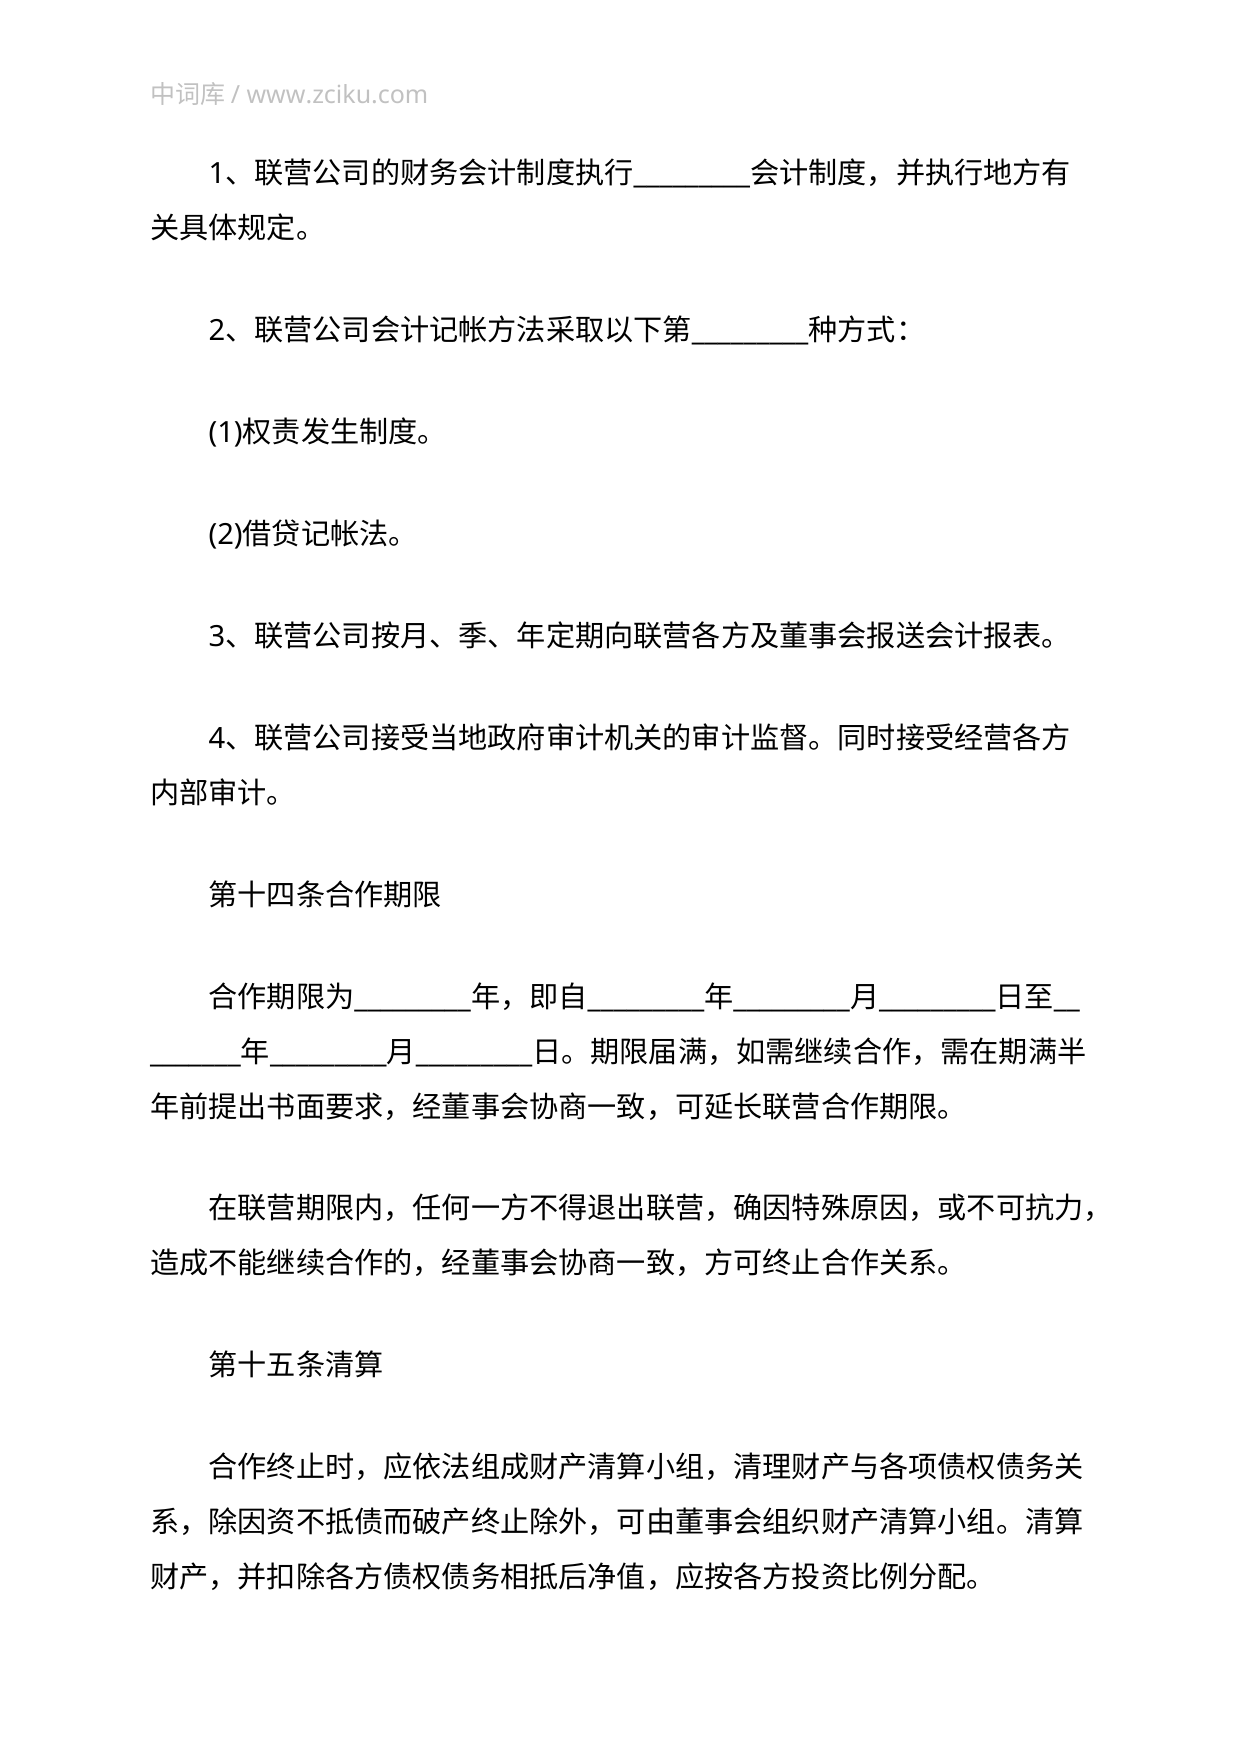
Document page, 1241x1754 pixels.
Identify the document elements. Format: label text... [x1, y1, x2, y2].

text 第十四条合作期限 [150, 871, 1090, 914]
text 合作终止时，应依法组成财产清算小组，清理财产与各项债权债务关系，除因资不抵债而破产终止除外，可由董事会组织财产清算小组。清算财产，并扣除各方债权债务相抵后净值，应按各方投资比例分配。 [150, 1443, 1090, 1596]
text 第十五条清算 [150, 1342, 1090, 1384]
text 合作期限为_________年，即自_________年_________月_________日至_________年_________月_________日。期限届满，如需继续合作，需在期满半年前提出书面要求，经董事会协商一致，可延长联营合作期限。 [150, 973, 1090, 1126]
text 1、联营公司的财务会计制度执行_________会计制度，并执行地方有关具体规定。 [150, 150, 1090, 247]
text (1)权责发生制度。 [150, 409, 1090, 451]
text 4、联营公司接受当地政府审计机关的审计监督。同时接受经营各方内部审计。 [150, 715, 1090, 812]
text 在联营期限内，任何一方不得退出联营，确因特殊原因，或不可抗力，造成不能继续合作的，经董事会协商一致，方可终止合作关系。 [150, 1185, 1090, 1282]
text 3、联营公司按月、季、年定期向联营各方及董事会报送会计报表。 [150, 613, 1090, 655]
text 2、联营公司会计记帐方法采取以下第_________种方式： [150, 307, 1090, 349]
text (2)借贷记帐法。 [150, 511, 1090, 553]
